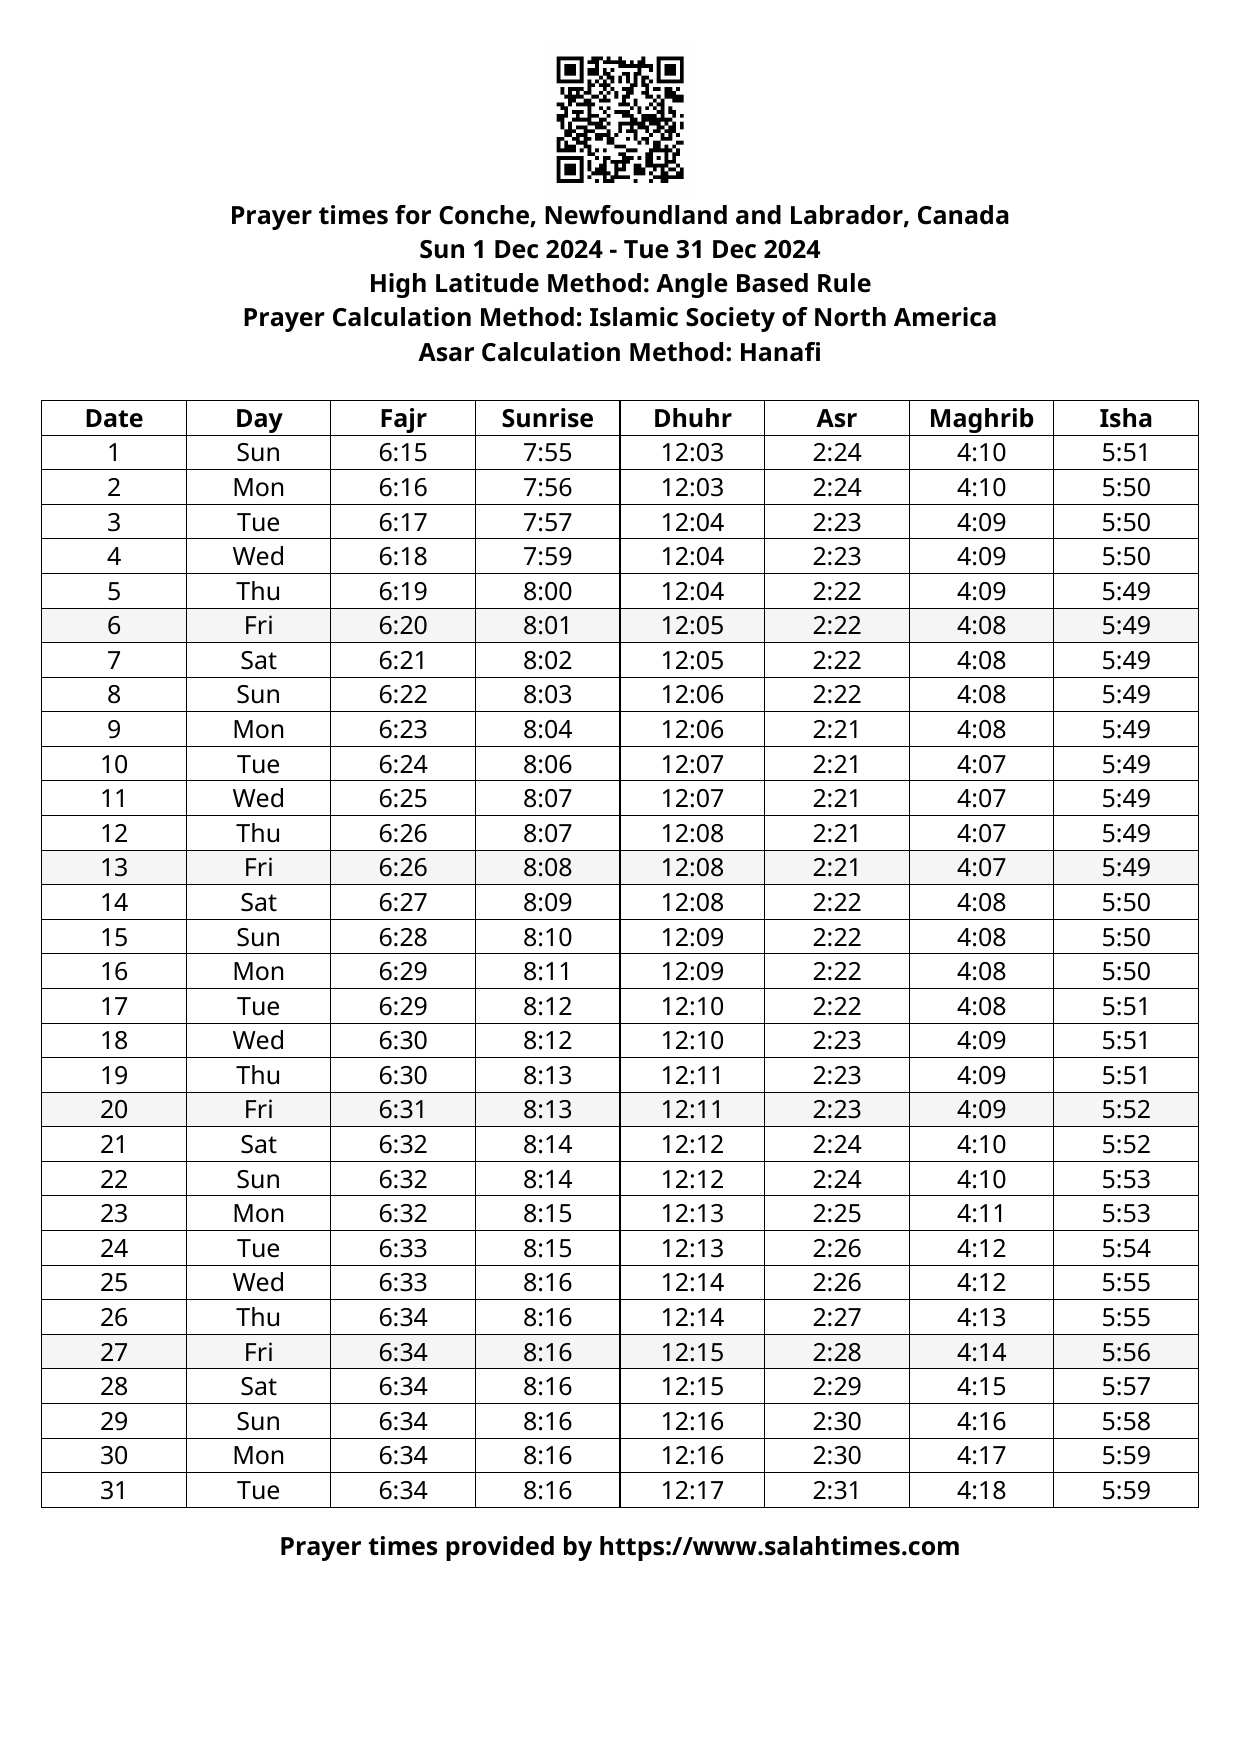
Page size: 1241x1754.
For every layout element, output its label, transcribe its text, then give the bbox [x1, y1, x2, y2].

table_cell 8:09 [476, 885, 619, 919]
table_cell 12:10 [621, 989, 764, 1022]
table_cell 6:30 [331, 1058, 475, 1092]
table_cell 4:18 [910, 1473, 1053, 1507]
table_cell 5:53 [1054, 1196, 1198, 1230]
table_cell Mon [187, 1196, 330, 1230]
table_cell 12:07 [621, 747, 764, 780]
table_cell Thu [187, 816, 330, 849]
table_cell 2:22 [765, 643, 909, 677]
table_cell 2:21 [765, 851, 909, 884]
table_cell 8:07 [476, 781, 619, 815]
table_cell 3 [42, 505, 186, 538]
table_cell 2:22 [765, 954, 909, 988]
table_cell 12:04 [621, 505, 764, 538]
table_cell 4:09 [910, 1024, 1053, 1057]
table_cell 4:10 [910, 1127, 1053, 1161]
table_cell 6:26 [331, 851, 475, 884]
table_cell 5:53 [1054, 1162, 1198, 1195]
table_cell 4:09 [910, 539, 1053, 573]
table_cell 2:24 [765, 1162, 909, 1195]
table_cell 6:28 [331, 920, 475, 953]
table_header Sunrise [476, 401, 619, 434]
table_cell 12:05 [621, 643, 764, 677]
table_cell 8:01 [476, 609, 619, 642]
table_header Fajr [331, 401, 475, 434]
table_cell 4:16 [910, 1404, 1053, 1437]
table_cell 12:03 [621, 436, 764, 469]
text High Latitude Method: Angle Based Rule [42, 266, 1198, 300]
table_cell Wed [187, 781, 330, 815]
table_cell 4:10 [910, 436, 1053, 469]
table_cell 5:49 [1054, 816, 1198, 849]
table_cell 8:11 [476, 954, 619, 988]
table_cell Fri [187, 851, 330, 884]
table_cell Mon [187, 1439, 330, 1472]
table_cell 12:16 [621, 1439, 764, 1472]
table_cell 2:27 [765, 1300, 909, 1334]
table_cell 2:21 [765, 816, 909, 849]
table_cell 4:07 [910, 781, 1053, 815]
table_cell 4:08 [910, 989, 1053, 1022]
table_cell 7:56 [476, 470, 619, 504]
table_cell 4:12 [910, 1231, 1053, 1264]
table_header Isha [1054, 401, 1198, 434]
table_cell 4:12 [910, 1266, 1053, 1299]
table_cell 8 [42, 678, 186, 711]
table_cell 2:24 [765, 436, 909, 469]
table_cell 2:22 [765, 885, 909, 919]
table_cell 4:09 [910, 505, 1053, 538]
table_cell 6:18 [331, 539, 475, 573]
table_cell 5:52 [1054, 1127, 1198, 1161]
table_cell 6:19 [331, 574, 475, 607]
table_cell 8:06 [476, 747, 619, 780]
table_cell 8:16 [476, 1266, 619, 1299]
table_cell 4:15 [910, 1369, 1053, 1403]
table_cell 31 [42, 1473, 186, 1507]
table_cell 6:33 [331, 1231, 475, 1264]
table_cell 5:49 [1054, 712, 1198, 746]
table_cell 13 [42, 851, 186, 884]
text Asar Calculation Method: Hanafi [42, 334, 1198, 368]
table_cell 12:11 [621, 1093, 764, 1126]
table_cell 6:32 [331, 1196, 475, 1230]
table_cell 6:34 [331, 1439, 475, 1472]
table_cell 12 [42, 816, 186, 849]
table_cell 1 [42, 436, 186, 469]
table_cell 2:30 [765, 1439, 909, 1472]
table_cell 6:23 [331, 712, 475, 746]
table_cell 12:05 [621, 609, 764, 642]
table_cell 2:21 [765, 712, 909, 746]
table_cell 5:59 [1054, 1439, 1198, 1472]
table_cell 5:49 [1054, 678, 1198, 711]
table_cell 5:56 [1054, 1335, 1198, 1368]
table_cell 2 [42, 470, 186, 504]
table_header Day [187, 401, 330, 434]
table_cell 5:57 [1054, 1369, 1198, 1403]
table_cell Wed [187, 1024, 330, 1057]
table_cell 2:23 [765, 539, 909, 573]
table_cell 12:11 [621, 1058, 764, 1092]
table_cell Sat [187, 643, 330, 677]
table_cell 5:55 [1054, 1300, 1198, 1334]
table_cell Sun [187, 920, 330, 953]
table_cell 2:22 [765, 609, 909, 642]
text Prayer times for Conche, Newfoundland and Labrador, Canada [42, 198, 1198, 232]
table_cell Wed [187, 539, 330, 573]
table_cell 5:49 [1054, 609, 1198, 642]
table_cell 4:07 [910, 816, 1053, 849]
table_cell 12:17 [621, 1473, 764, 1507]
table_cell 2:23 [765, 1058, 909, 1092]
table_cell 8:16 [476, 1335, 619, 1368]
table_cell 5:55 [1054, 1266, 1198, 1299]
table_cell 2:25 [765, 1196, 909, 1230]
table_cell 12:12 [621, 1162, 764, 1195]
table_cell 4 [42, 539, 186, 573]
table_cell 2:23 [765, 1093, 909, 1126]
table_cell 20 [42, 1093, 186, 1126]
table_cell 5:50 [1054, 920, 1198, 953]
table_cell 12:09 [621, 920, 764, 953]
table_cell 4:07 [910, 747, 1053, 780]
table_cell 12:10 [621, 1024, 764, 1057]
table_header Date [42, 401, 186, 434]
table_cell 8:08 [476, 851, 619, 884]
table_cell 4:08 [910, 954, 1053, 988]
table_cell 4:09 [910, 1058, 1053, 1092]
table_cell 5:59 [1054, 1473, 1198, 1507]
table_cell Thu [187, 1058, 330, 1092]
table_cell 5:51 [1054, 436, 1198, 469]
table_cell 8:15 [476, 1196, 619, 1230]
table_cell 12:04 [621, 539, 764, 573]
table_cell 4:08 [910, 643, 1053, 677]
table_cell 5:50 [1054, 954, 1198, 988]
table_cell 12:04 [621, 574, 764, 607]
table_cell 6:15 [331, 436, 475, 469]
table_cell 14 [42, 885, 186, 919]
table_cell 2:22 [765, 989, 909, 1022]
table_cell 23 [42, 1196, 186, 1230]
table_cell 18 [42, 1024, 186, 1057]
table_cell 8:12 [476, 1024, 619, 1057]
table_cell 2:30 [765, 1404, 909, 1437]
table_cell 12:08 [621, 816, 764, 849]
table_cell 21 [42, 1127, 186, 1161]
text Prayer times provided by https://www.salahtimes.com [42, 1528, 1198, 1563]
text Sun 1 Dec 2024 - Tue 31 Dec 2024 [42, 232, 1198, 266]
picture [542, 41, 699, 198]
table_cell Tue [187, 989, 330, 1022]
table_cell 27 [42, 1335, 186, 1368]
table_cell 6:22 [331, 678, 475, 711]
table_cell 5:50 [1054, 505, 1198, 538]
table_cell 6:34 [331, 1473, 475, 1507]
table_cell 2:24 [765, 470, 909, 504]
table_cell 6:29 [331, 954, 475, 988]
table_cell Wed [187, 1266, 330, 1299]
table_cell 6:34 [331, 1369, 475, 1403]
table_cell 6:26 [331, 816, 475, 849]
table_cell 7:57 [476, 505, 619, 538]
table_cell 6:21 [331, 643, 475, 677]
table_cell Tue [187, 747, 330, 780]
table_cell Thu [187, 574, 330, 607]
table_cell 4:10 [910, 470, 1053, 504]
table_cell 8:10 [476, 920, 619, 953]
table_cell 12:14 [621, 1300, 764, 1334]
table_cell Sat [187, 1369, 330, 1403]
table_cell 4:13 [910, 1300, 1053, 1334]
table_cell 12:07 [621, 781, 764, 815]
table_cell 12:15 [621, 1335, 764, 1368]
text Prayer Calculation Method: Islamic Society of North America [42, 300, 1198, 334]
table_cell Fri [187, 1335, 330, 1368]
table_cell 5:49 [1054, 643, 1198, 677]
table_cell 5:54 [1054, 1231, 1198, 1264]
table_cell 5:49 [1054, 747, 1198, 780]
table_cell 4:10 [910, 1162, 1053, 1195]
table_cell 12:12 [621, 1127, 764, 1161]
table_cell 12:09 [621, 954, 764, 988]
table_cell 5 [42, 574, 186, 607]
table_cell 6:33 [331, 1266, 475, 1299]
table_cell 2:23 [765, 1024, 909, 1057]
table_cell 6:17 [331, 505, 475, 538]
table_cell 6:27 [331, 885, 475, 919]
table_cell 4:09 [910, 574, 1053, 607]
table_cell Thu [187, 1300, 330, 1334]
table_cell 9 [42, 712, 186, 746]
table_cell 8:02 [476, 643, 619, 677]
table_cell 8:16 [476, 1473, 619, 1507]
table_cell 7:59 [476, 539, 619, 573]
table_cell 11 [42, 781, 186, 815]
table_cell Mon [187, 712, 330, 746]
table_cell 2:28 [765, 1335, 909, 1368]
table_cell 12:03 [621, 470, 764, 504]
table_cell 12:13 [621, 1231, 764, 1264]
table_cell 12:06 [621, 712, 764, 746]
table_cell 5:50 [1054, 885, 1198, 919]
table_cell 2:29 [765, 1369, 909, 1403]
table_cell Mon [187, 470, 330, 504]
table_cell 7:55 [476, 436, 619, 469]
table_cell 12:14 [621, 1266, 764, 1299]
table_cell 8:00 [476, 574, 619, 607]
table_cell 26 [42, 1300, 186, 1334]
table_cell Sat [187, 1127, 330, 1161]
table_cell 5:51 [1054, 1024, 1198, 1057]
table_cell 6 [42, 609, 186, 642]
table_cell Sun [187, 436, 330, 469]
table_cell 8:16 [476, 1369, 619, 1403]
table_cell 5:51 [1054, 1058, 1198, 1092]
table_cell 5:49 [1054, 781, 1198, 815]
table_cell 2:24 [765, 1127, 909, 1161]
table_cell 6:31 [331, 1093, 475, 1126]
table_cell 6:25 [331, 781, 475, 815]
table_cell 4:08 [910, 678, 1053, 711]
table_cell 2:31 [765, 1473, 909, 1507]
table_cell 12:13 [621, 1196, 764, 1230]
table_cell 6:34 [331, 1404, 475, 1437]
table_cell 12:08 [621, 851, 764, 884]
table_cell 2:21 [765, 781, 909, 815]
table_cell 2:22 [765, 920, 909, 953]
table_cell 4:08 [910, 885, 1053, 919]
table_cell 4:11 [910, 1196, 1053, 1230]
table_cell Mon [187, 954, 330, 988]
table_cell 17 [42, 989, 186, 1022]
table_cell 12:06 [621, 678, 764, 711]
table_cell 12:15 [621, 1369, 764, 1403]
table_cell 2:23 [765, 505, 909, 538]
table_cell 7 [42, 643, 186, 677]
table_cell Sat [187, 885, 330, 919]
table_cell 8:13 [476, 1058, 619, 1092]
table_cell 4:08 [910, 712, 1053, 746]
table_cell 6:32 [331, 1127, 475, 1161]
table_cell 19 [42, 1058, 186, 1092]
table_cell 15 [42, 920, 186, 953]
table_cell Tue [187, 1231, 330, 1264]
table_cell 4:17 [910, 1439, 1053, 1472]
table_cell 6:24 [331, 747, 475, 780]
table_cell 8:14 [476, 1162, 619, 1195]
table_cell Sun [187, 1162, 330, 1195]
table_cell 5:49 [1054, 574, 1198, 607]
table_cell 4:07 [910, 851, 1053, 884]
table_cell 10 [42, 747, 186, 780]
table_cell Fri [187, 609, 330, 642]
table_cell 6:20 [331, 609, 475, 642]
table_cell 2:21 [765, 747, 909, 780]
table_cell 12:08 [621, 885, 764, 919]
table_cell 6:32 [331, 1162, 475, 1195]
table_cell 8:15 [476, 1231, 619, 1264]
table_cell 4:08 [910, 609, 1053, 642]
table_cell 4:14 [910, 1335, 1053, 1368]
table_cell Sun [187, 678, 330, 711]
table_cell Fri [187, 1093, 330, 1126]
table_cell Tue [187, 505, 330, 538]
table_cell 4:08 [910, 920, 1053, 953]
table_cell 6:16 [331, 470, 475, 504]
table_cell 5:50 [1054, 539, 1198, 573]
table_cell 2:26 [765, 1266, 909, 1299]
table_cell 8:13 [476, 1093, 619, 1126]
table_cell 6:29 [331, 989, 475, 1022]
table_cell Tue [187, 1473, 330, 1507]
table_cell 8:04 [476, 712, 619, 746]
table_cell 30 [42, 1439, 186, 1472]
table_cell 16 [42, 954, 186, 988]
table_cell 5:52 [1054, 1093, 1198, 1126]
table_cell 2:22 [765, 678, 909, 711]
table_header Asr [765, 401, 909, 434]
table_cell 6:34 [331, 1335, 475, 1368]
table_cell 5:51 [1054, 989, 1198, 1022]
table_cell 28 [42, 1369, 186, 1403]
table_cell 12:16 [621, 1404, 764, 1437]
table_cell 5:50 [1054, 470, 1198, 504]
table_cell 5:58 [1054, 1404, 1198, 1437]
table_cell 8:07 [476, 816, 619, 849]
table_header Dhuhr [621, 401, 764, 434]
table_cell 8:16 [476, 1439, 619, 1472]
table_cell 8:14 [476, 1127, 619, 1161]
table_cell Sun [187, 1404, 330, 1437]
table_cell 4:09 [910, 1093, 1053, 1126]
table_cell 6:34 [331, 1300, 475, 1334]
table_cell 25 [42, 1266, 186, 1299]
table_cell 8:16 [476, 1300, 619, 1334]
table_cell 8:03 [476, 678, 619, 711]
table_cell 6:30 [331, 1024, 475, 1057]
table_cell 24 [42, 1231, 186, 1264]
table_header Maghrib [910, 401, 1053, 434]
table_cell 8:16 [476, 1404, 619, 1437]
table_cell 2:22 [765, 574, 909, 607]
table_cell 29 [42, 1404, 186, 1437]
table_cell 2:26 [765, 1231, 909, 1264]
table_cell 5:49 [1054, 851, 1198, 884]
table_cell 8:12 [476, 989, 619, 1022]
table_cell 22 [42, 1162, 186, 1195]
